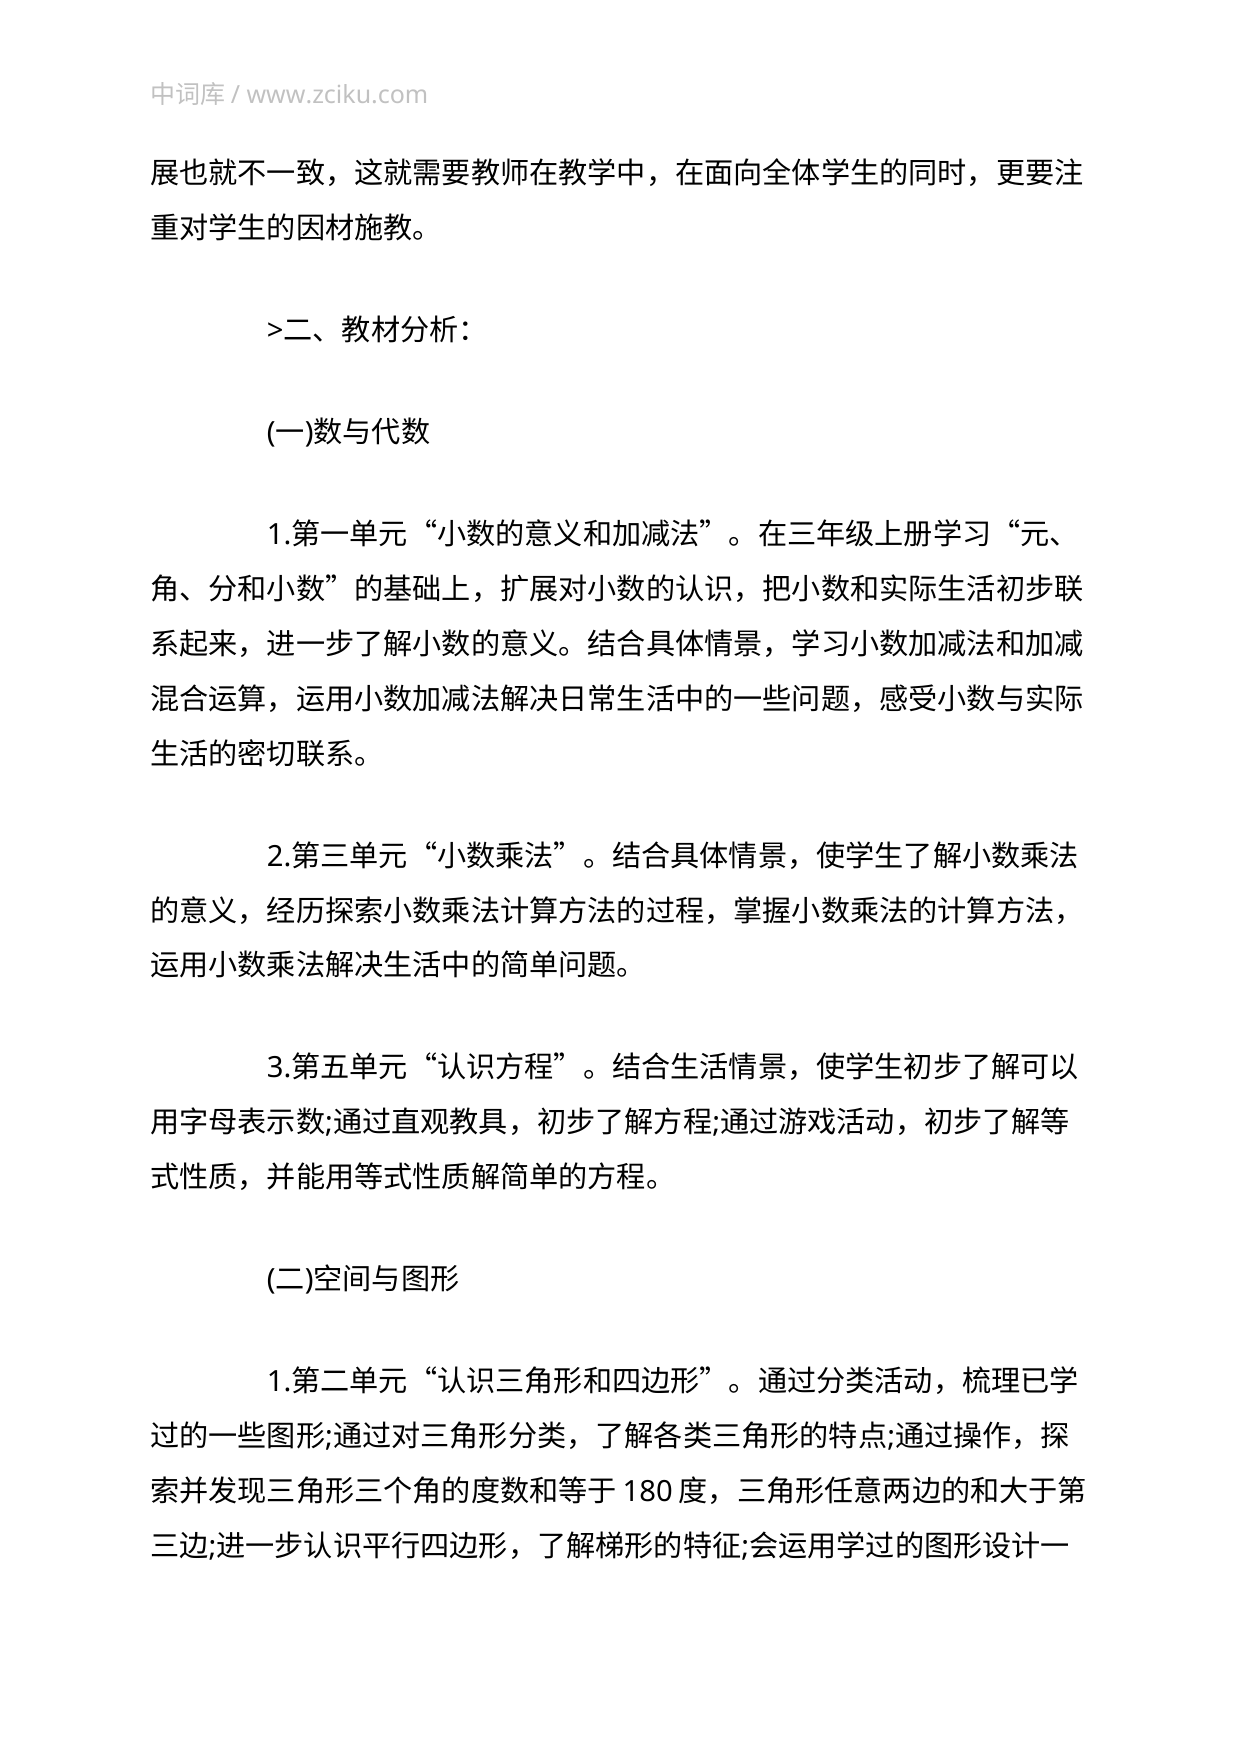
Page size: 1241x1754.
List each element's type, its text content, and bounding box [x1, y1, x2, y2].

text (一)数与代数 [150, 409, 1090, 451]
text 3.第五单元“认识方程”。结合生活情景，使学生初步了解可以用字母表示数;通过直观教具，初步了解方程;通过游戏活动，初步了解等式性质，并能用等式性质解简单的方程。 [150, 1044, 1090, 1196]
text 2.第三单元“小数乘法”。结合具体情景，使学生了解小数乘法的意义，经历探索小数乘法计算方法的过程，掌握小数乘法的计算方法，运用小数乘法解决生活中的简单问题。 [150, 832, 1090, 984]
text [150, 150, 1090, 247]
text (二)空间与图形 [150, 1256, 1090, 1298]
text >二、教材分析： [150, 307, 1090, 349]
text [150, 1357, 1090, 1565]
text 1.第一单元“小数的意义和加减法”。在三年级上册学习“元、角、分和小数”的基础上，扩展对小数的认识，把小数和实际生活初步联系起来，进一步了解小数的意义。结合具体情景，学习小数加减法和加减混合运算，运用小数加减法解决日常生活中的一些问题，感受小数与实际生活的密切联系。 [150, 511, 1090, 773]
